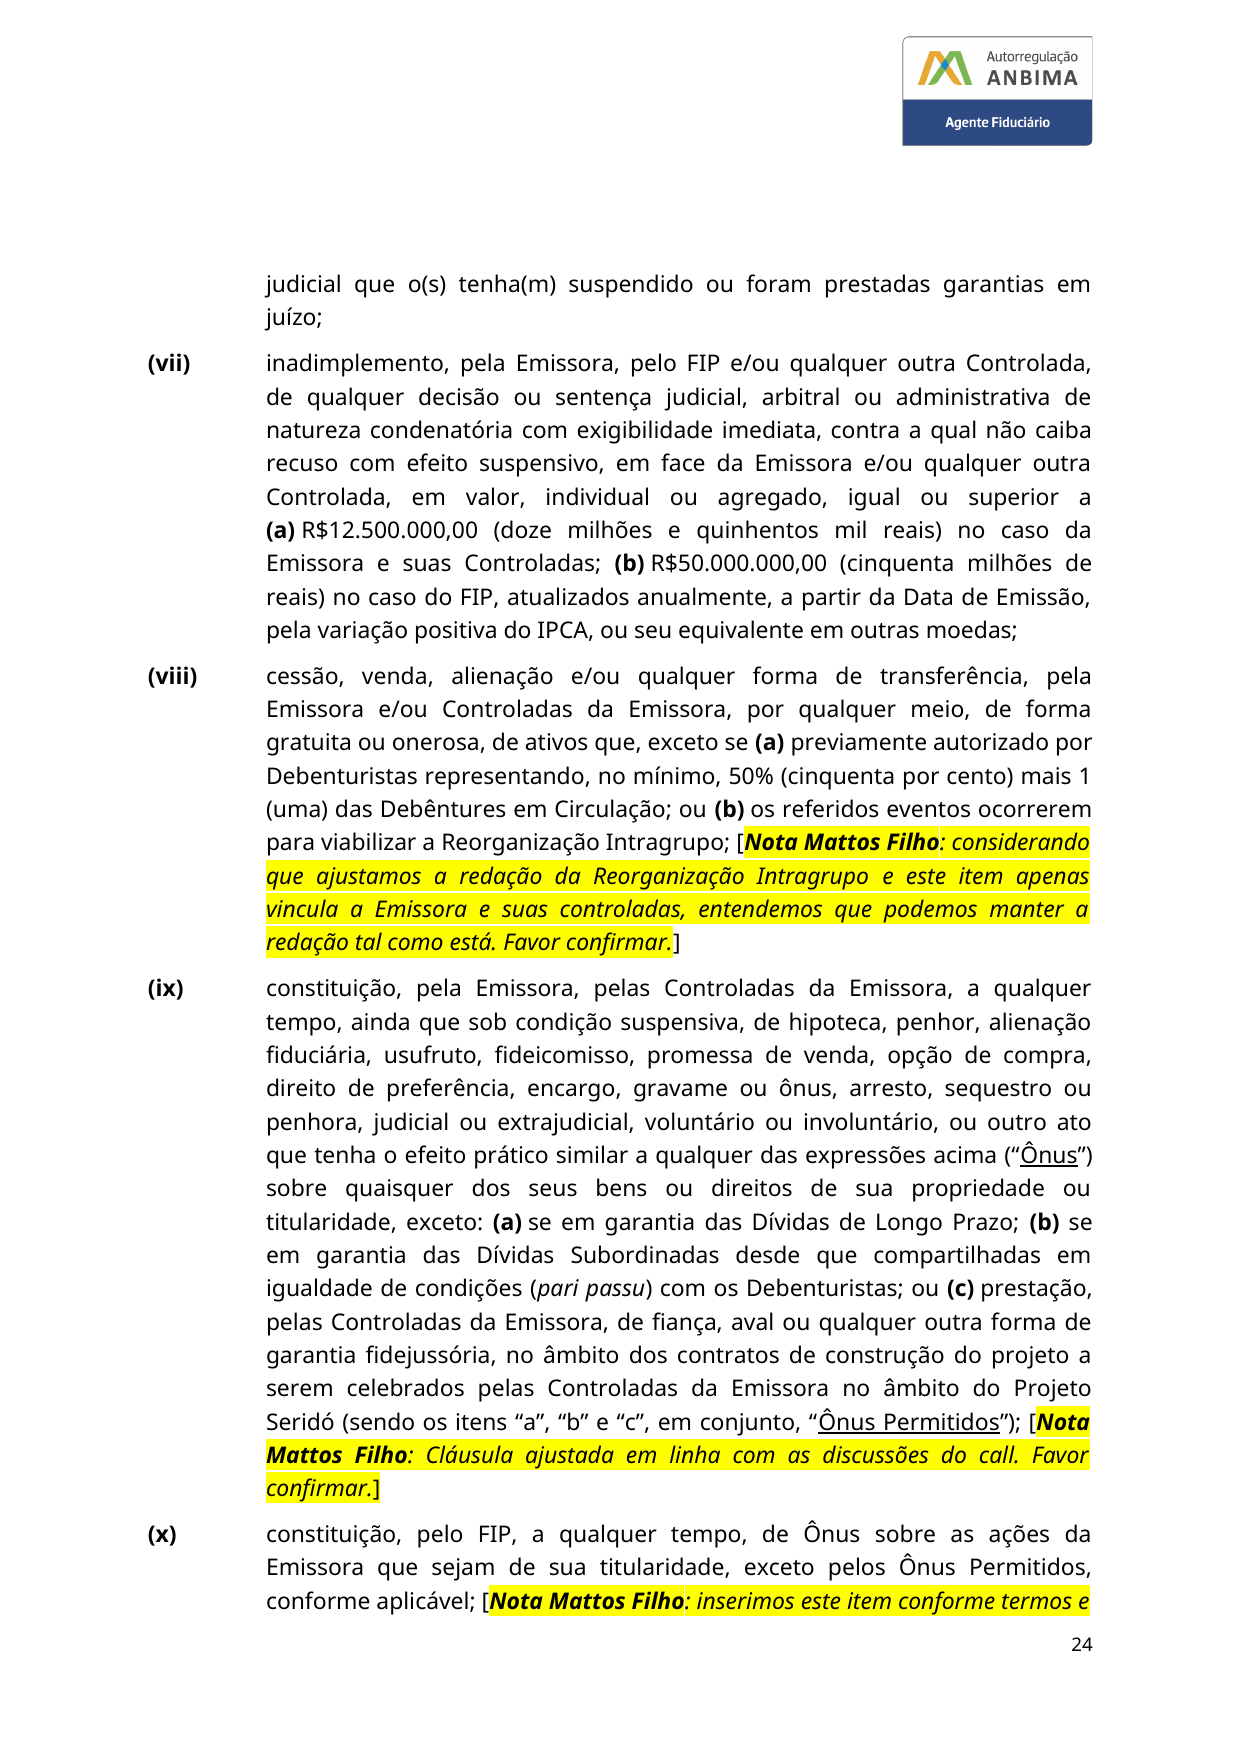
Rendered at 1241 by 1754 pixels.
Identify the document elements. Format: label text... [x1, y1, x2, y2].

picture [902, 36, 1093, 146]
list constituição, pela Emissora, pelas Controladas da Emissora, a qualquer tempo, ainda que sob condição suspensiva, de hipoteca, penhor, alienação fiduciária, usufruto, fideicomisso, promessa de venda, opção de compra, direito de preferência, encargo, gravame ou ônus, arresto, sequestro ou penhora, judicial ou extrajudicial, voluntário ou involuntário, ou outro ato que tenha o efeito prático similar a qualquer das expressões acima (“Ônus”) sobre quaisquer dos seus bens ou direitos de sua propriedade ou titularidade, exceto: (a) se em garantia das Dívidas de Longo Prazo; (b) se em garantia das Dívidas Subordinadas desde que compartilhadas em igualdade de condições (pari passu) com os Debenturistas; ou (c) prestação, pelas Controladas da Emissora, de fiança, aval ou qualquer outra forma de garantia fidejussória, no âmbito dos contratos de construção do projeto a serem celebrados pelas Controladas da Emissora no âmbito do Projeto Seridó (sendo os itens “a”, “b” e “c”, em conjunto, “Ônus Permitidos”); [Nota Mattos Filho: Cláusula ajustada em linha com as discussões do call. Favor confirmar.] [148, 970, 1092, 1503]
list inadimplemento, pela Emissora, pelo FIP e/ou qualquer outra Controlada, de qualquer decisão ou sentença judicial, arbitral ou administrativa de natureza condenatória com exigibilidade imediata, contra a qual não caiba recuso com efeito suspensivo, em face da Emissora e/ou qualquer outra Controlada, em valor, individual ou agregado, igual ou superior a (a) R$12.500.000,00 (doze milhões e quinhentos mil reais) no caso da Emissora e suas Controladas; (b) R$50.000.000,00 (cinquenta milhões de reais) no caso do FIP, atualizados anualmente, a partir da Data de Emissão, pela variação positiva do IPCA, ou seu equivalente em outras moedas; [148, 345, 1092, 645]
list cessão, venda, alienação e/ou qualquer forma de transferência, pela Emissora e/ou Controladas da Emissora, por qualquer meio, de forma gratuita ou onerosa, de ativos que, exceto se (a) previamente autorizado por Debenturistas representando, no mínimo, 50% (cinquenta por cento) mais 1 (uma) das Debêntures em Circulação; ou (b) os referidos eventos ocorrerem para viabilizar a Reorganização Intragrupo; [Nota Mattos Filho: considerando que ajustamos a redação da Reorganização Intragrupo e este item apenas vincula a Emissora e suas controladas, entendemos que podemos manter a redação tal como está. Favor confirmar.] [148, 657, 1092, 957]
